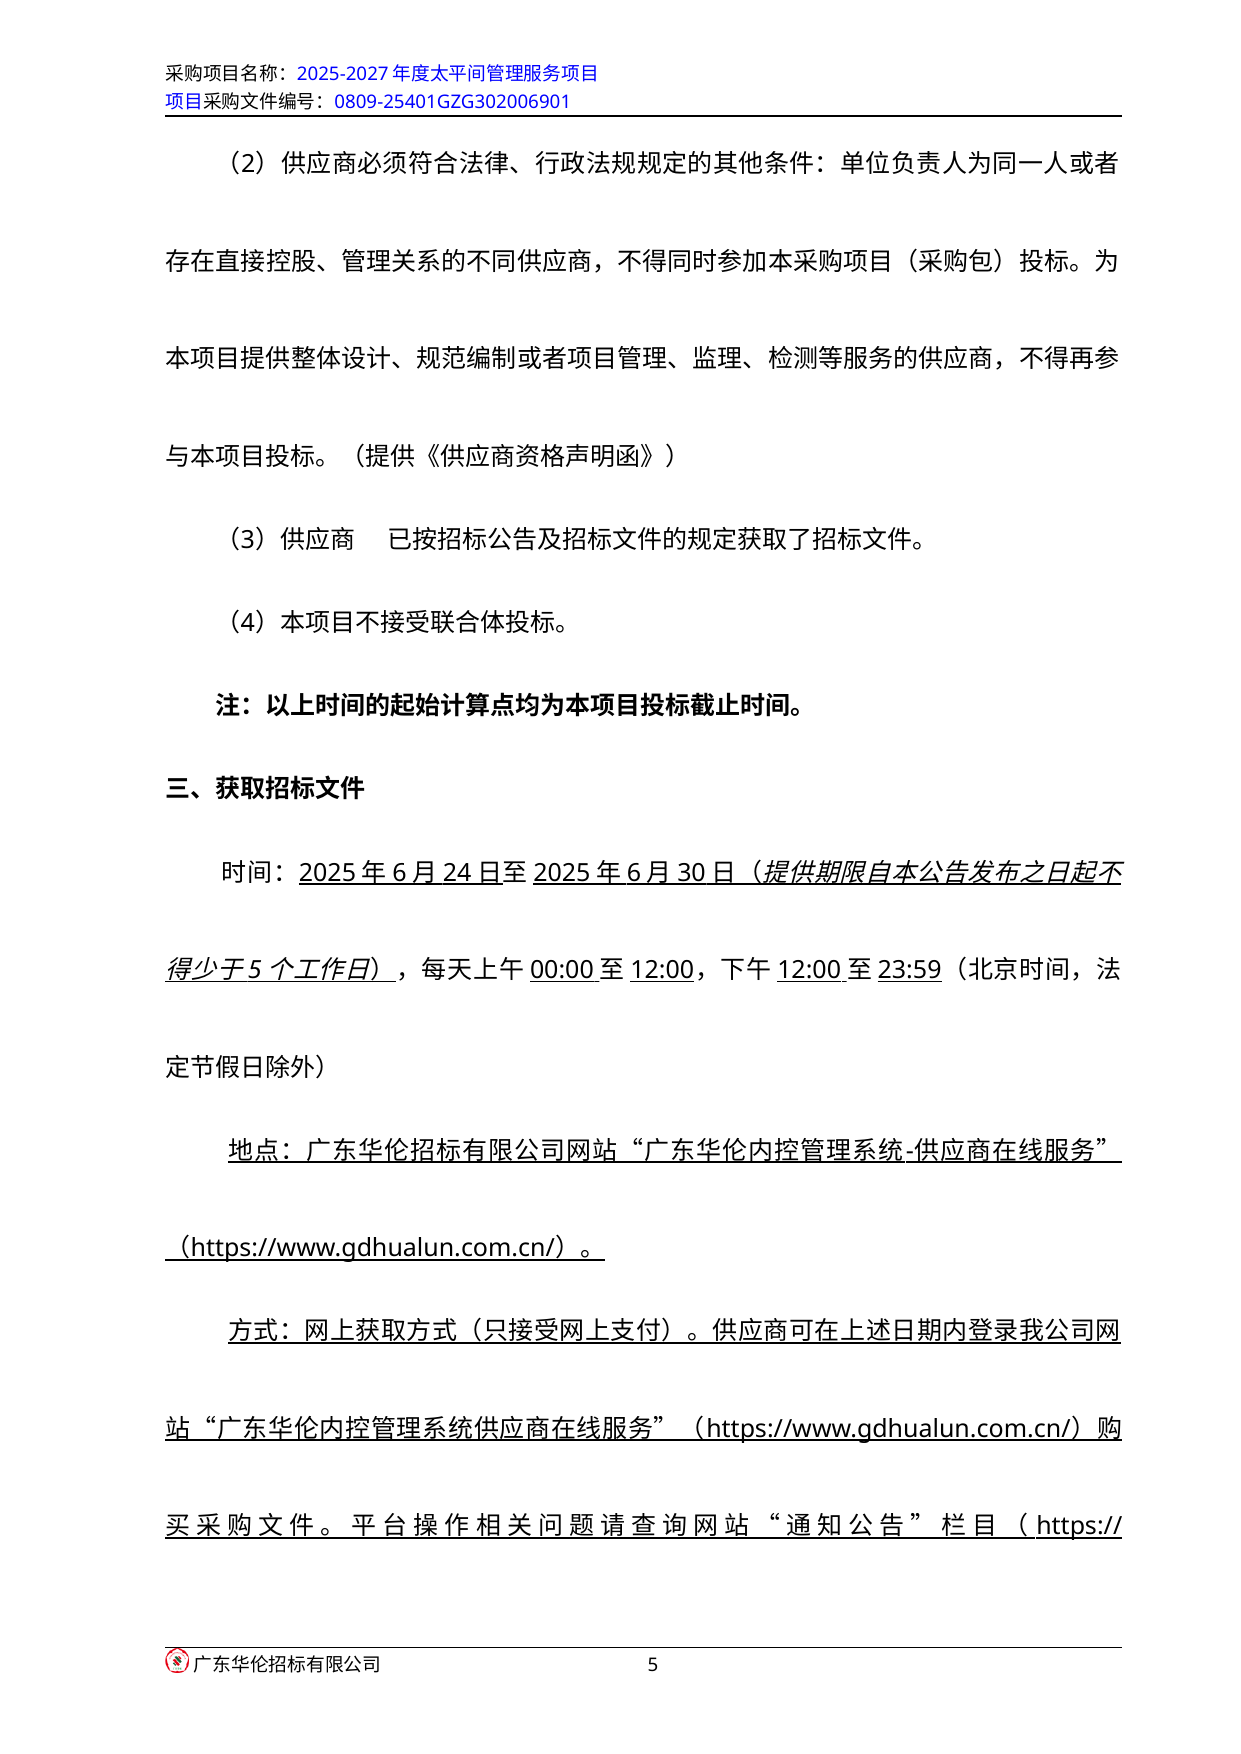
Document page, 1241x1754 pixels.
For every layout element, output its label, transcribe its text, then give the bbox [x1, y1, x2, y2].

picture [165, 1648, 189, 1673]
text （3）供应商 已按招标公告及招标文件的规定获取了招标文件。 [165, 505, 1122, 570]
text （4）本项目不接受联合体投标。 [165, 588, 1122, 653]
text 地点：广东华伦招标有限公司网站“广东华伦内控管理系统-供应商在线服务”（https://www.gdhualun.com.cn/）。 [165, 1116, 1122, 1278]
text 时间：2025年6月24日至2025年6月30日（提供期限自本公告发布之日起不得少于5个工作日），每天上午00:00至12:00，下午12:00至23:59（北京时间，法定节假日除外） [165, 838, 1122, 1098]
text （2）供应商必须符合法律、行政法规规定的其他条件：单位负责人为同一人或者存在直接控股、管理关系的不同供应商，不得同时参加本采购项目（采购包）投标。为本项目提供整体设计、规范编制或者项目管理、监理、检测等服务的供应商，不得再参与本项目投标。（提供《供应商资格声明函》） [165, 129, 1122, 487]
subtitle 三、获取招标文件 [165, 754, 1122, 819]
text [165, 1441, 1122, 1556]
list 注：以上时间的起始计算点均为本项目投标截止时间。 [165, 671, 1122, 736]
